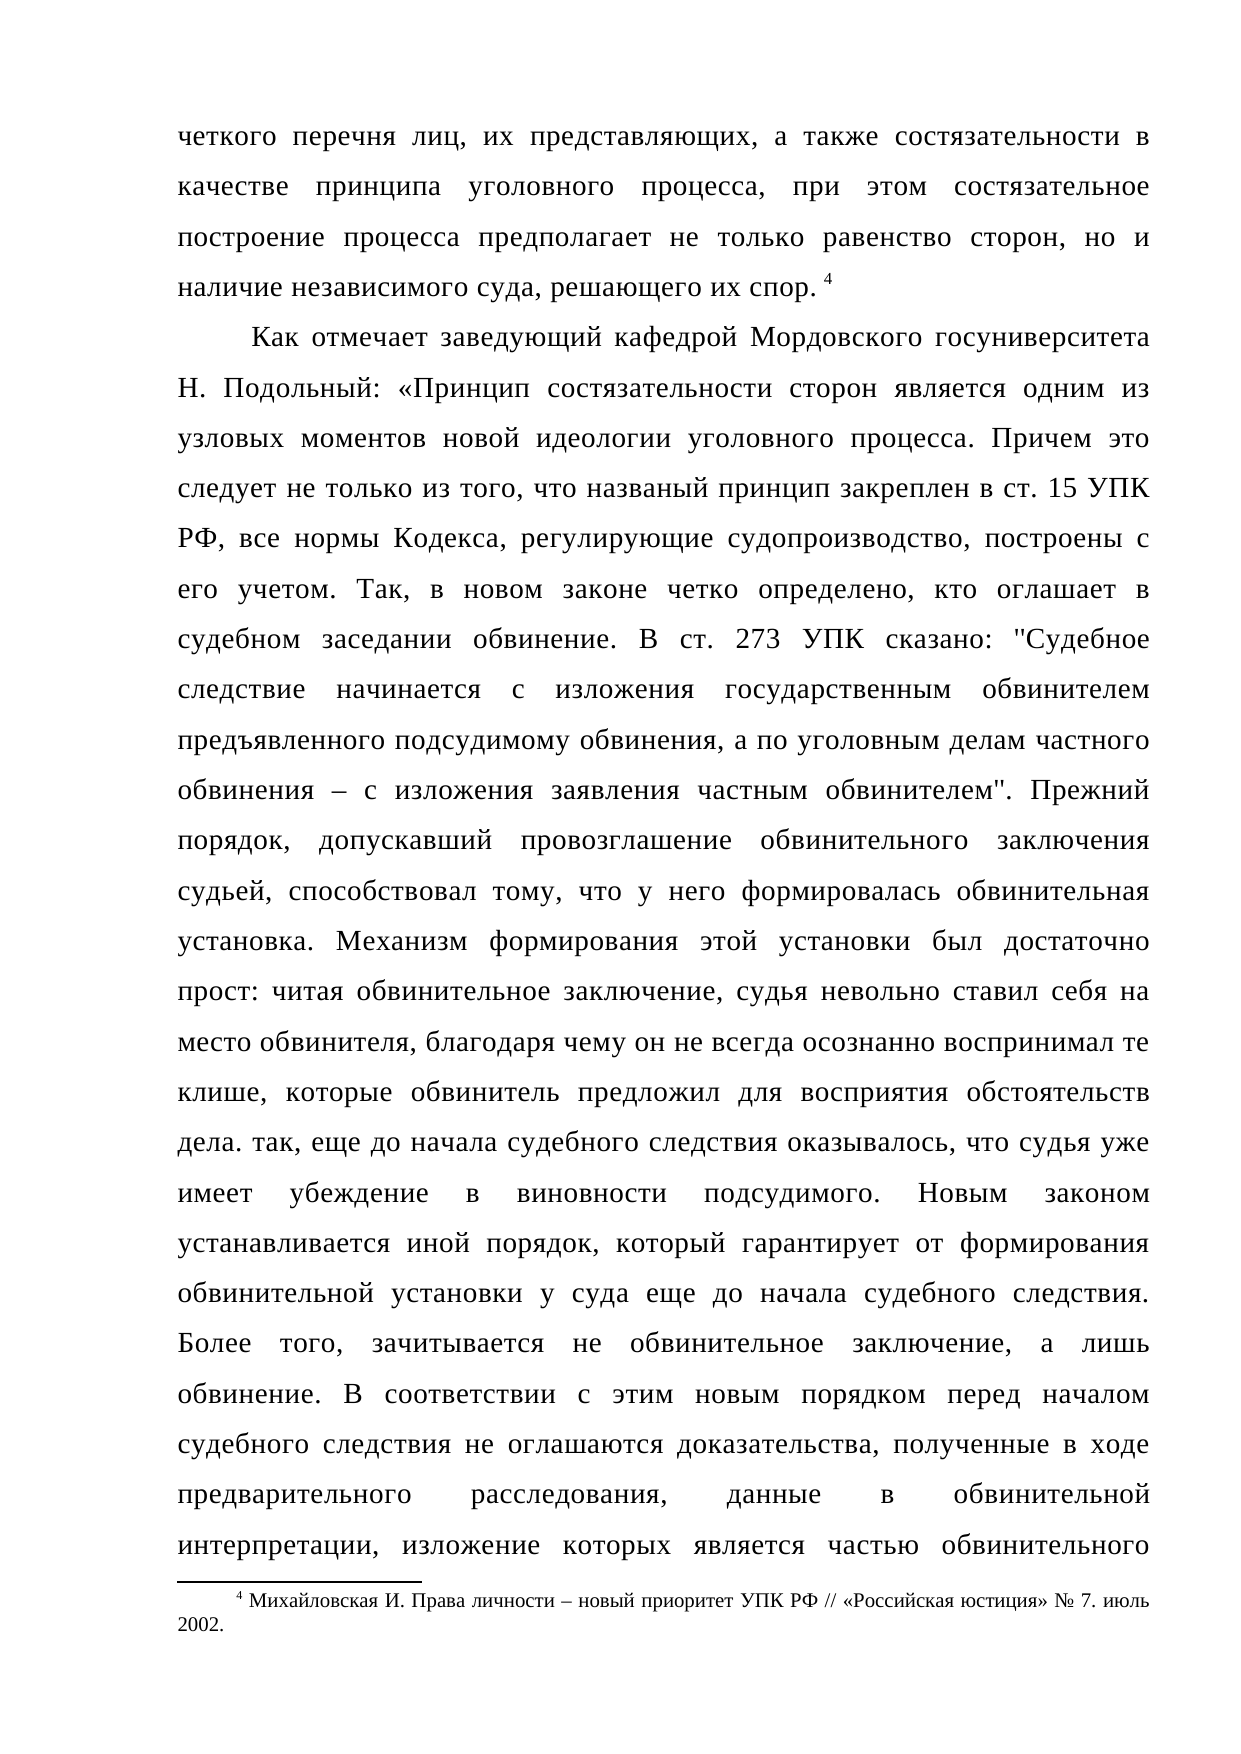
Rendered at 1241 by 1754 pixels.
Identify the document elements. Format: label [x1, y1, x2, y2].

text [177, 118, 1152, 303]
text [177, 319, 1152, 1560]
